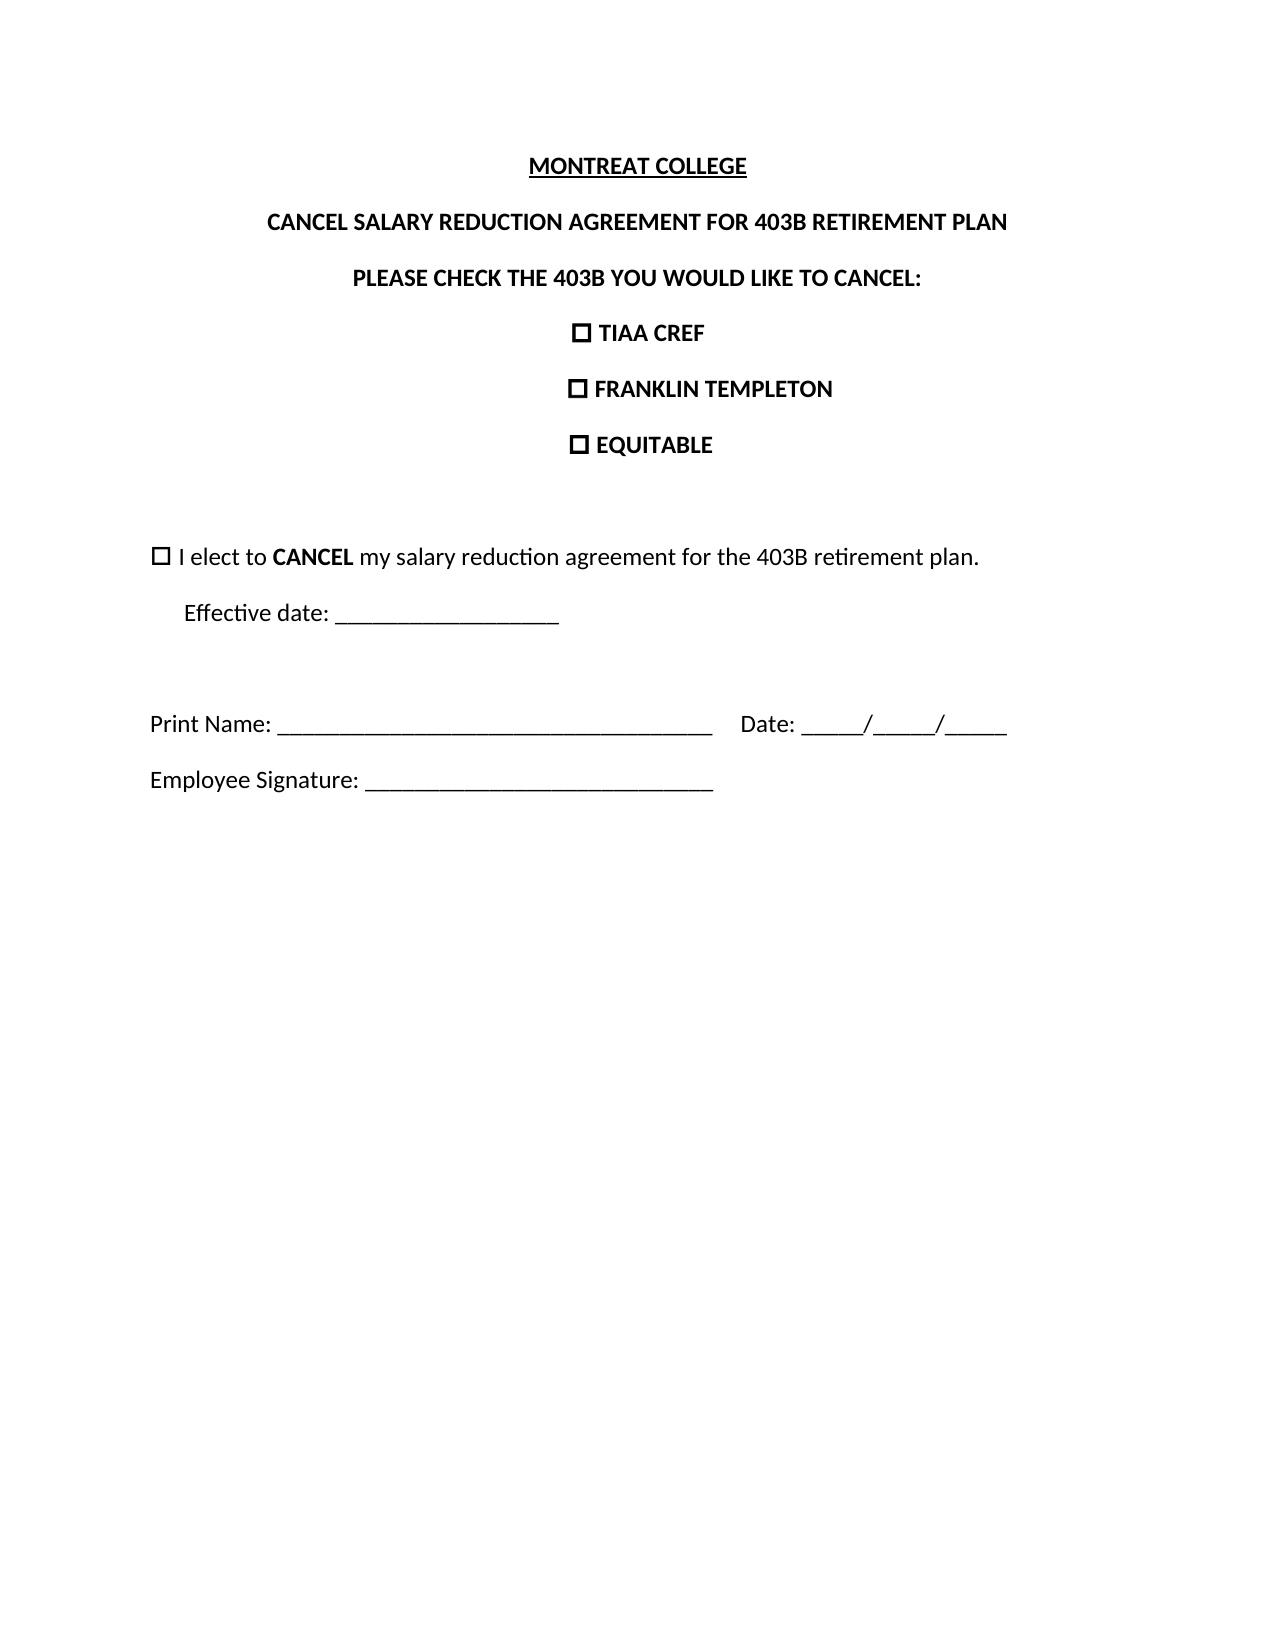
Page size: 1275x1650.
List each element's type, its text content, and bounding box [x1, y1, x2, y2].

text CANCEL SALARY REDUCTION AGREEMENT FOR 403B RETIREMENT PLAN [150, 206, 1125, 236]
text Print Name: ___________________________________ Date: _____/_____/_____ [150, 708, 1125, 739]
text EQUITABLE [150, 429, 1125, 460]
text Effective date: __________________ [150, 597, 1125, 627]
text I elect to CANCEL my salary reduction agreement for the 403B retirement plan. [150, 541, 1125, 572]
text MONTREAT COLLEGE [150, 150, 1125, 181]
text PLEASE CHECK THE 403B YOU WOULD LIKE TO CANCEL: [150, 262, 1125, 292]
text Employee Signature: ____________________________ [150, 764, 1125, 795]
text FRANKLIN TEMPLETON [150, 373, 1125, 404]
text TIAA CREF [150, 317, 1125, 348]
